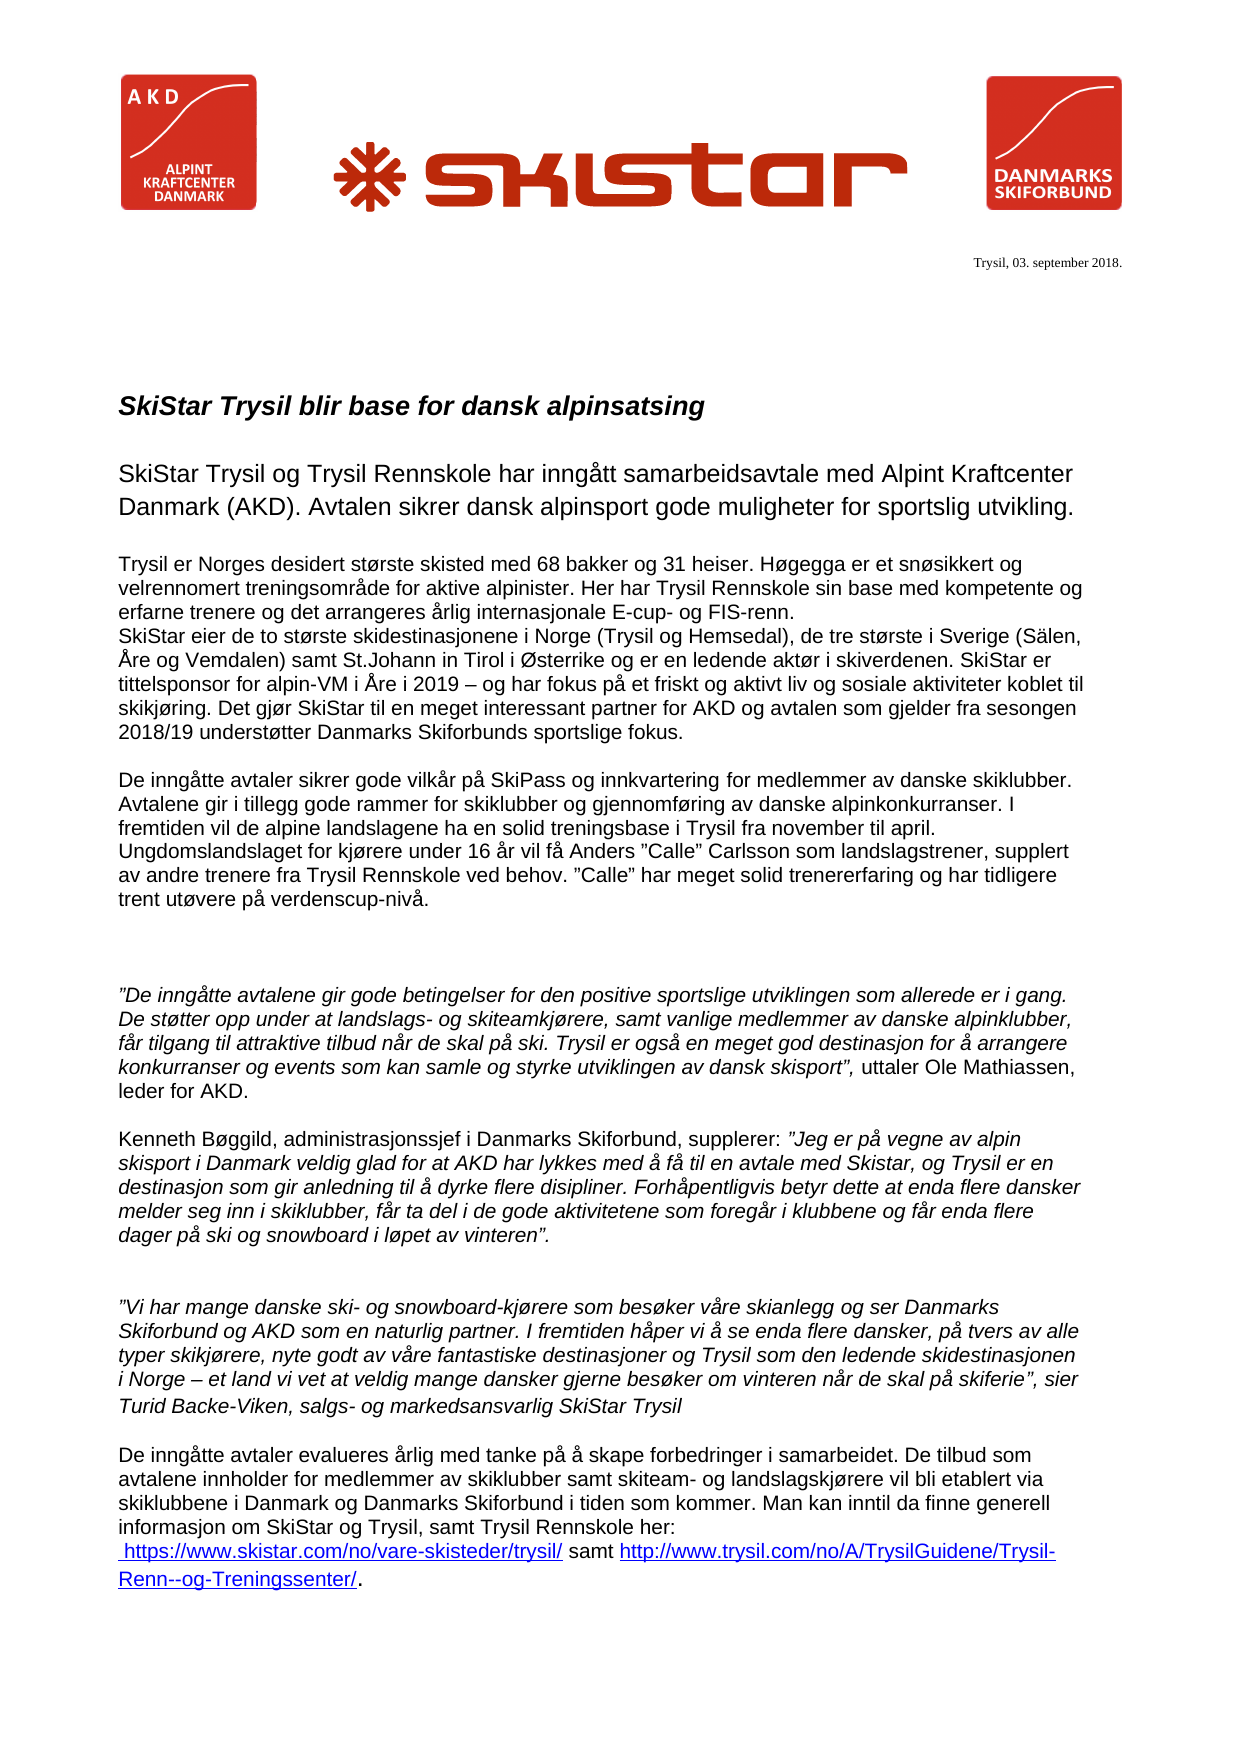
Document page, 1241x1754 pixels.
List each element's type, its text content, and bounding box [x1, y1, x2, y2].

text ”Vi har mange danske ski- og snowboard-kjørere som besøker våre skianlegg og ser Danmarks Skiforbund og AKD som en naturlig partner. I fremtiden håper vi å se enda flere dansker, på tvers av alle typer skikjørere, nyte godt av våre fantastiske destinasjoner og Trysil som den ledende skidestinasjonen i Norge – et land vi vet at veldig mange dansker gjerne besøker om vinteren når de skal på skiferie”, sier Turid Backe-Viken, salgs- og markedsansvarlig SkiStar Trysil [118, 1294, 1087, 1419]
text SkiStar Trysil blir base for dansk alpinsatsing [118, 390, 1087, 422]
text ”De inngåtte avtalene gir gode betingelser for den positive sportslige utviklingen som allerede er i gang. De støtter opp under at landslags- og skiteamkjørere, samt vanlige medlemmer av danske alpinklubber, får tilgang til attraktive tilbud når de skal på ski. Trysil er også en meget god destinasjon for å arrangere konkurranser og events som kan samle og styrke utviklingen av dansk skisport”, uttaler Ole Mathiassen, leder for AKD. [118, 983, 1087, 1103]
picture [333, 142, 908, 212]
picture [985, 74, 1123, 212]
text De inngåtte avtaler evalueres årlig med tanke på å skape forbedringer i samarbeidet. De tilbud som avtalene innholder for medlemmer av skiklubber samt skiteam- og landslagskjørere vil bli etablert via skiklubbene i Danmark og Danmarks Skiforbund i tiden som kommer. Man kan inntil da finne generell informasjon om SkiStar og Trysil, samt Trysil Rennskole her: https://www.skistar.com/no/vare-skisteder/trysil/ samt http://www.trysil.com/no/A/TrysilGuidene/Trysil-Renn--og-Treningssenter/. [118, 1443, 1087, 1592]
text Kenneth Bøggild, administrasjonssjef i Danmarks Skiforbund, supplerer: ”Jeg er på vegne av alpin skisport i Danmark veldig glad for at AKD har lykkes med å få til en avtale med Skistar, og Trysil er en destinasjon som gir anledning til å dyrke flere disipliner. Forhåpentligvis betyr dette at enda flere dansker melder seg inn i skiklubber, får ta del i de gode aktivitetene som foregår i klubbene og får enda flere dager på ski og snowboard i løpet av vinteren”. [118, 1127, 1087, 1247]
text De inngåtte avtaler sikrer gode vilkår på SkiPass og innkvartering for medlemmer av danske skiklubber. Avtalene gir i tillegg gode rammer for skiklubber og gjennomføring av danske alpinkonkurranser. I fremtiden vil de alpine landslagene ha en solid treningsbase i Trysil fra november til april. Ungdomslandslaget for kjørere under 16 år vil få Anders ”Calle” Carlsson som landslagstrener, supplert av andre trenere fra Trysil Rennskole ved behov. ”Calle” har meget solid trenererfaring og har tidligere trent utøvere på verdenscup-nivå. [118, 767, 1087, 911]
text Trysil er Norges desidert største skisted med 68 bakker og 31 heiser. Høgegga er et snøsikkert og velrennomert treningsområde for aktive alpinister. Her har Trysil Rennskole sin base med kompetente og erfarne trenere og det arrangeres årlig internasjonale E-cup- og FIS-renn. [118, 552, 1087, 624]
picture [118, 73, 258, 212]
text SkiStar Trysil og Trysil Rennskole har inngått samarbeidsavtale med Alpint Kraftcenter Danmark (AKD). Avtalen sikrer dansk alpinsport gode muligheter for sportslig utvikling. [118, 459, 1087, 521]
text SkiStar eier de to største skidestinasjonene i Norge (Trysil og Hemsedal), de tre største i Sverige (Sälen, Åre og Vemdalen) samt St.Johann in Tirol i Østerrike og er en ledende aktør i skiverdenen. SkiStar er tittelsponsor for alpin-VM i Åre i 2019 – og har fokus på et friskt og aktivt liv og sosiale aktiviteter koblet til skikjøring. Det gjør SkiStar til en meget interessant partner for AKD og avtalen som gjelder fra sesongen 2018/19 understøtter Danmarks Skiforbunds sportslige fokus. [118, 624, 1087, 743]
text Trysil, 03. september 2018. [118, 255, 1205, 271]
